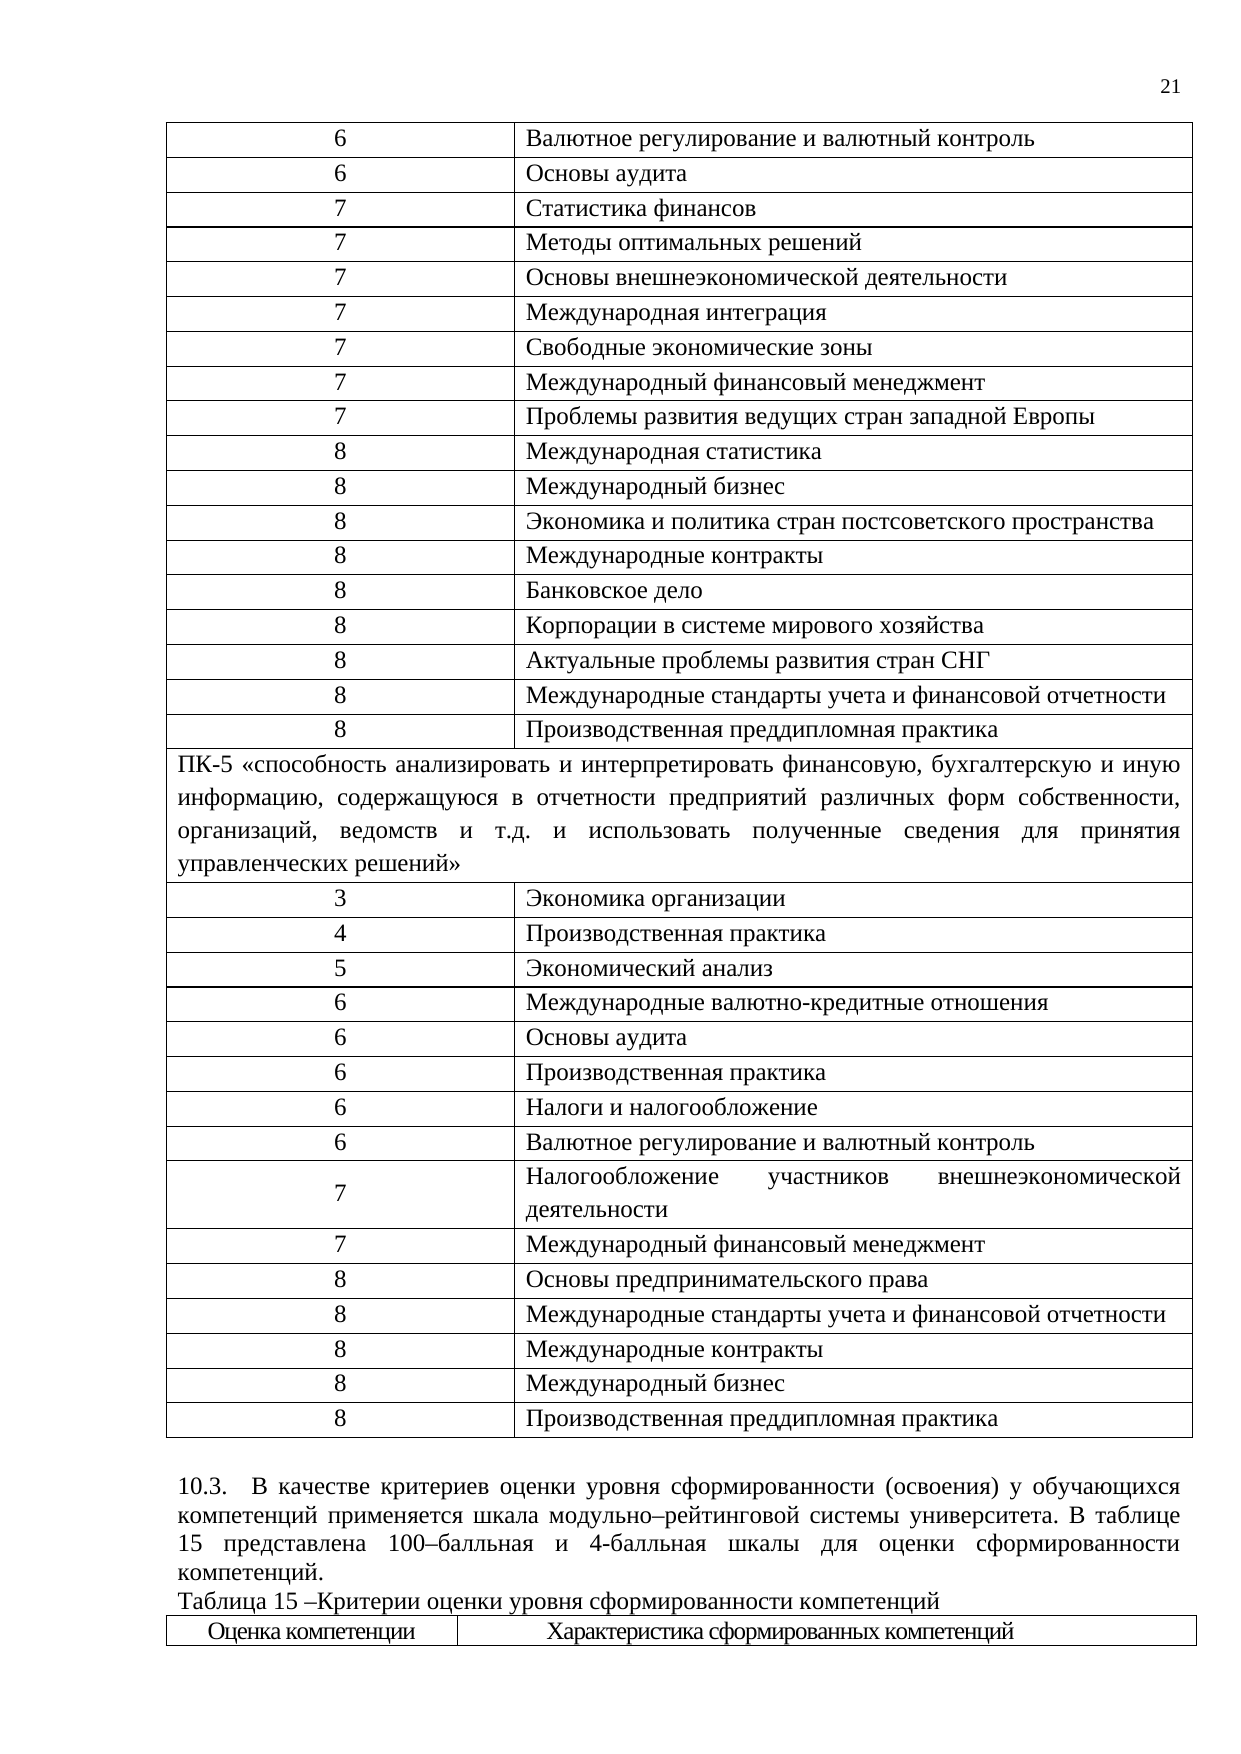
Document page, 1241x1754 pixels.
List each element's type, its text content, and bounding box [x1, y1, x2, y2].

table_cell Международные стандарты учета и финансовой отчетности [515, 680, 1192, 713]
table_cell 7 [167, 297, 514, 331]
table_cell 7 [167, 228, 514, 261]
table_cell 8 [167, 610, 514, 644]
table_cell 7 [167, 332, 514, 366]
table_cell 7 [167, 401, 514, 435]
table_cell 7 [167, 193, 514, 226]
table_cell Валютное регулирование и валютный контроль [515, 123, 1192, 157]
table_cell 8 [167, 1369, 514, 1402]
text Таблица 15 –Критерии оценки уровня сформированности компетенций [177, 1586, 1181, 1615]
table_cell 5 [167, 953, 514, 986]
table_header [458, 1616, 1196, 1644]
table_cell 8 [167, 541, 514, 574]
table_cell 7 [167, 1229, 514, 1263]
table_cell Основы внешнеэкономической деятельности [515, 262, 1192, 296]
table_cell Производственная преддипломная практика [515, 715, 1192, 748]
table_cell 6 [167, 123, 514, 157]
table_cell 8 [167, 436, 514, 470]
table_cell 6 [167, 1022, 514, 1056]
table_cell Налоги и налогообложение [515, 1092, 1192, 1126]
table_cell Статистика финансов [515, 193, 1192, 226]
table_cell Экономический анализ [515, 953, 1192, 986]
table_cell 8 [167, 575, 514, 609]
table_cell 8 [167, 1334, 514, 1367]
table_cell 8 [167, 506, 514, 539]
table_cell Международный финансовый менеджмент [515, 1229, 1192, 1263]
table_cell 8 [167, 1403, 514, 1437]
table_cell Международная интеграция [515, 297, 1192, 331]
table_cell Международный финансовый менеджмент [515, 367, 1192, 400]
table_cell Международные контракты [515, 541, 1192, 574]
table_cell Актуальные проблемы развития стран СНГ [515, 645, 1192, 679]
table_cell ПК-5 «способность анализировать и интерпретировать финансовую, бухгалтерскую и иную информацию, содержащуюся в отчетности предприятий различных форм собственности, организаций, ведомств и т.д. и использовать полученные сведения для принятия управленческих решений» [167, 749, 1192, 882]
table_cell Проблемы развития ведущих стран западной Европы [515, 401, 1192, 435]
table_cell Международная статистика [515, 436, 1192, 470]
table_header Оценка компетенции [167, 1616, 457, 1644]
table_cell Международные контракты [515, 1334, 1192, 1367]
table_cell Производственная преддипломная практика [515, 1403, 1192, 1437]
table_cell Производственная практика [515, 1057, 1192, 1091]
table_cell 6 [167, 1092, 514, 1126]
table_cell Свободные экономические зоны [515, 332, 1192, 366]
table_cell 8 [167, 645, 514, 679]
table_cell Основы предпринимательского права [515, 1264, 1192, 1298]
table_cell Производственная практика [515, 918, 1192, 952]
table_cell 3 [167, 883, 514, 917]
table_cell Корпорации в системе мирового хозяйства [515, 610, 1192, 644]
table_cell 6 [167, 988, 514, 1021]
table_cell Международный бизнес [515, 471, 1192, 505]
table_cell 7 [167, 1161, 514, 1228]
table_cell Основы аудита [515, 1022, 1192, 1056]
table_cell Банковское дело [515, 575, 1192, 609]
table_cell 7 [167, 262, 514, 296]
table_cell Основы аудита [515, 158, 1192, 192]
table_cell 4 [167, 918, 514, 952]
table_cell 8 [167, 1299, 514, 1333]
table_cell Международные валютно-кредитные отношения [515, 988, 1192, 1021]
table_cell 6 [167, 1057, 514, 1091]
table_cell 8 [167, 715, 514, 748]
table_cell 8 [167, 1264, 514, 1298]
table_cell Экономика организации [515, 883, 1192, 917]
table_cell Международные стандарты учета и финансовой отчетности [515, 1299, 1192, 1333]
table_cell Налогообложение участников внешнеэкономической деятельности [515, 1161, 1192, 1228]
table_cell 8 [167, 471, 514, 505]
table_cell 6 [167, 158, 514, 192]
table_cell 8 [167, 680, 514, 713]
list В качестве критериев оценки уровня сформированности (освоения) у обучающихся компетенций применяется шкала модульно–рейтинговой системы университета. В таблице 15 представлена 100–балльная и 4-балльная шкалы для оценки сформированности компетенций. [177, 1471, 1181, 1586]
table_cell 7 [167, 367, 514, 400]
table_cell Экономика и политика стран постсоветского пространства [515, 506, 1192, 539]
table_cell 6 [167, 1127, 514, 1160]
table_cell Валютное регулирование и валютный контроль [515, 1127, 1192, 1160]
table_cell Международный бизнес [515, 1369, 1192, 1402]
table_cell Методы оптимальных решений [515, 228, 1192, 261]
